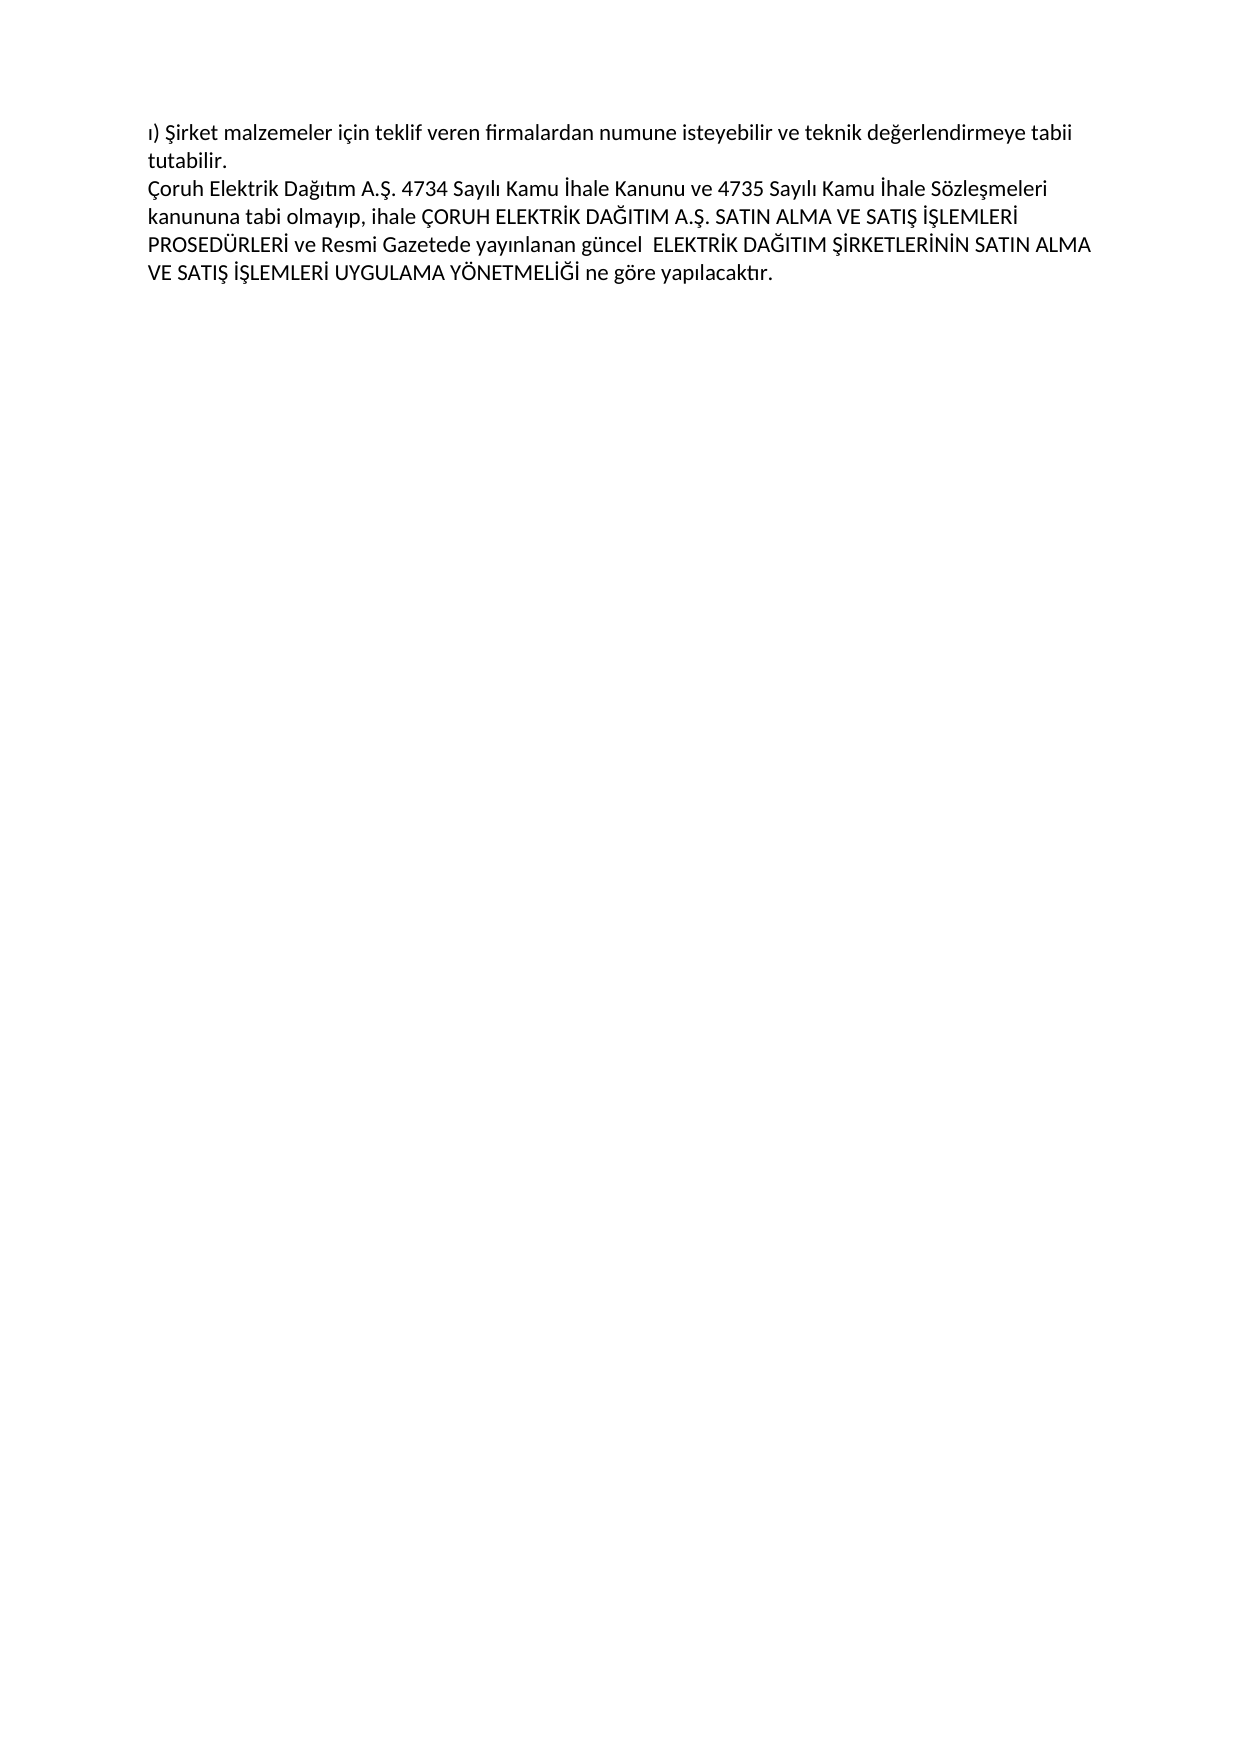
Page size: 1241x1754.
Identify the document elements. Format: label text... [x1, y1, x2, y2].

text ı) Şirket malzemeler için teklif veren firmalardan numune isteyebilir ve teknik değerlendirmeye tabii tutabilir. [148, 118, 1092, 174]
text Çoruh Elektrik Dağıtım A.Ş. 4734 Sayılı Kamu İhale Kanunu ve 4735 Sayılı Kamu İhale Sözleşmeleri kanununa tabi olmayıp, ihale ÇORUH ELEKTRİK DAĞITIM A.Ş. SATIN ALMA VE SATIŞ İŞLEMLERİ PROSEDÜRLERİ ve Resmi Gazetede yayınlanan güncel ELEKTRİK DAĞITIM ŞİRKETLERİNİN SATIN ALMA VE SATIŞ İŞLEMLERİ UYGULAMA YÖNETMELİĞİ ne göre yapılacaktır. [148, 174, 1092, 286]
